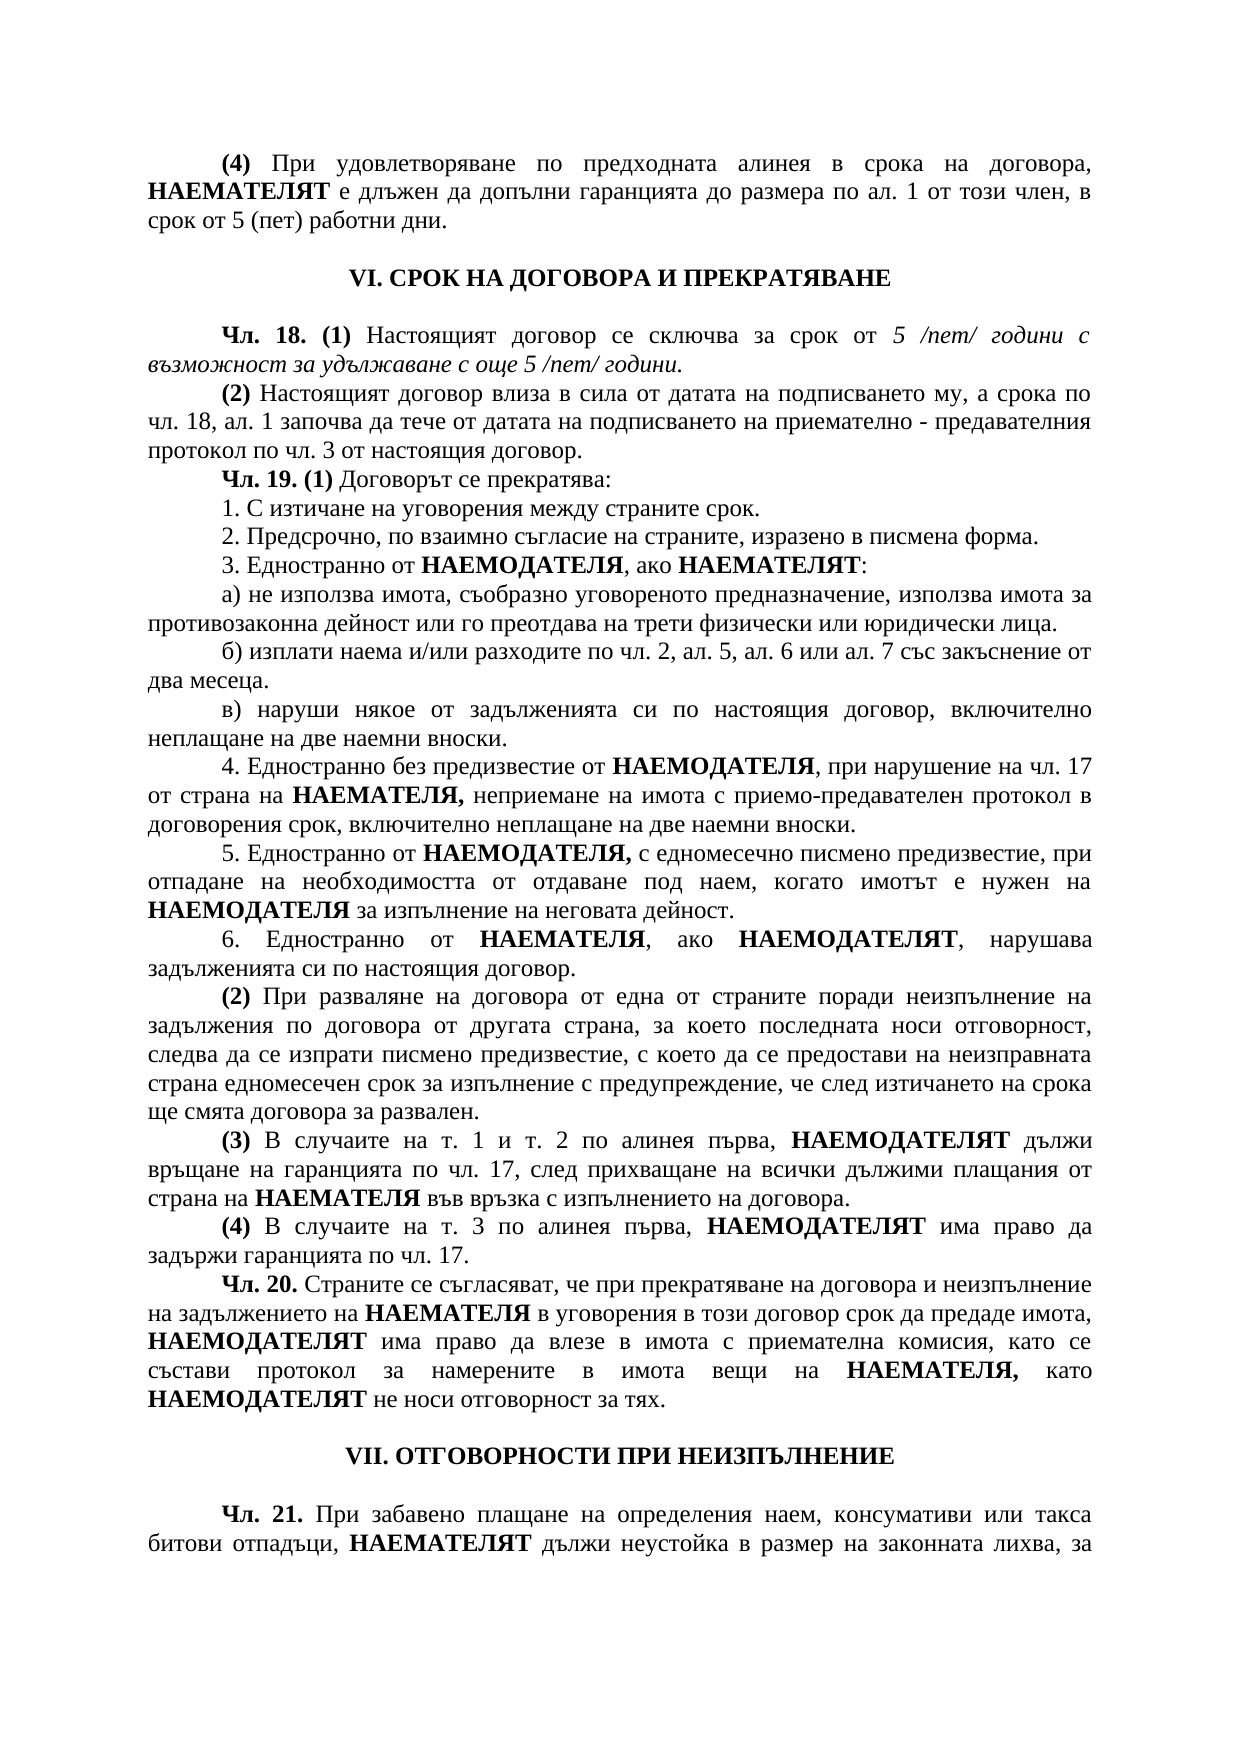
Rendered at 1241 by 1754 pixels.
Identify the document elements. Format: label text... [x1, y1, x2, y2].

text 1. С изтичане на уговорения между страните срок. [148, 493, 1093, 521]
text Чл. 18. (1) Настоящият договор се сключва за срок от 5 /пет/ години с възможност за удължаване с още 5 /пет/ години. [148, 320, 1093, 378]
text а) не използва имота, съобразно уговореното предназначение, използва имота за противозаконна дейност или го преотдава на трети физически или юридически лица. [148, 579, 1093, 636]
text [148, 1499, 1093, 1556]
text 2. Предсрочно, по взаимно съгласие на страните, изразено в писмена форма. [148, 521, 1093, 550]
text (4) При удовлетворяване по предходната алинея в срока на договора, НАЕМАТЕЛЯТ е длъжен да допълни гаранцията до размера по ал. 1 от този член, в срок от 5 (пет) работни дни. [148, 148, 1093, 234]
text 5. Едностранно от НАЕМОДАТЕЛЯ, с едномесечно писмено предизвестие, при отпадане на необходимостта от отдаване под наем, когато имотът е нужен на НАЕМОДАТЕЛЯ за изпълнение на неговата дейност. [148, 838, 1093, 924]
text 3. Едностранно от НАЕМОДАТЕЛЯ, ако НАЕМАТЕЛЯТ: [148, 550, 1093, 579]
text (4) В случаите на т. 3 по алинея първа, НАЕМОДАТЕЛЯТ има право да задържи гаранцията по чл. 17. [148, 1211, 1093, 1269]
text 6. Едностранно от НАЕМАТЕЛЯ, ако НАЕМОДАТЕЛЯТ, нарушава задълженията си по настоящия договор. [148, 924, 1093, 981]
text (2) Настоящият договор влиза в сила от датата на подписването му, а срока по чл. 18, ал. 1 започва да тече от датата на подписването на приемателно - предавателния протокол по чл. 3 от настоящия договор. [148, 378, 1093, 464]
text VII. ОТГОВОРНОСТИ ПРИ НЕИЗПЪЛНЕНИЕ [148, 1441, 1093, 1470]
text Чл. 20. Страните се съгласяват, че при прекратяване на договора и неизпълнение на задължението на НАЕМАТЕЛЯ в уговорения в този договор срок да предаде имота, НАЕМОДАТЕЛЯТ има право да влезе в имота с приемателна комисия, като се състави протокол за намерените в имота вещи на НАЕМАТЕЛЯ, като НАЕМОДАТЕЛЯТ не носи отговорност за тях. [148, 1269, 1093, 1413]
text Чл. 19. (1) Договорът се прекратява: [148, 464, 1093, 493]
text б) изплати наема и/или разходите по чл. 2, ал. 5, ал. 6 или ал. 7 със закъснение от два месеца. [148, 636, 1093, 694]
text VI. СРОК НА ДОГОВОРА И ПРЕКРАТЯВАНЕ [148, 263, 1093, 291]
text в) наруши някое от задълженията си по настоящия договор, включително неплащане на две наемни вноски. [148, 694, 1093, 751]
text (3) В случаите на т. 1 и т. 2 по алинея първа, НАЕМОДАТЕЛЯТ дължи връщане на гаранцията по чл. 17, след прихващане на всички дължими плащания от страна на НАЕМАТЕЛЯ във връзка с изпълнението на договора. [148, 1125, 1093, 1211]
text 4. Едностранно без предизвестие от НАЕМОДАТЕЛЯ, при нарушение на чл. 17 от страна на НАЕМАТЕЛЯ, неприемане на имота с приемо-предавателен протокол в договорения срок, включително неплащане на две наемни вноски. [148, 751, 1093, 838]
text (2) При разваляне на договора от една от страните поради неизпълнение на задължения по договора от другата страна, за което последната носи отговорност, следва да се изпрати писмено предизвестие, с което да се предостави на неизправната страна едномесечен срок за изпълнение с предупреждение, че след изтичането на срока ще смята договора за развален. [148, 981, 1093, 1125]
